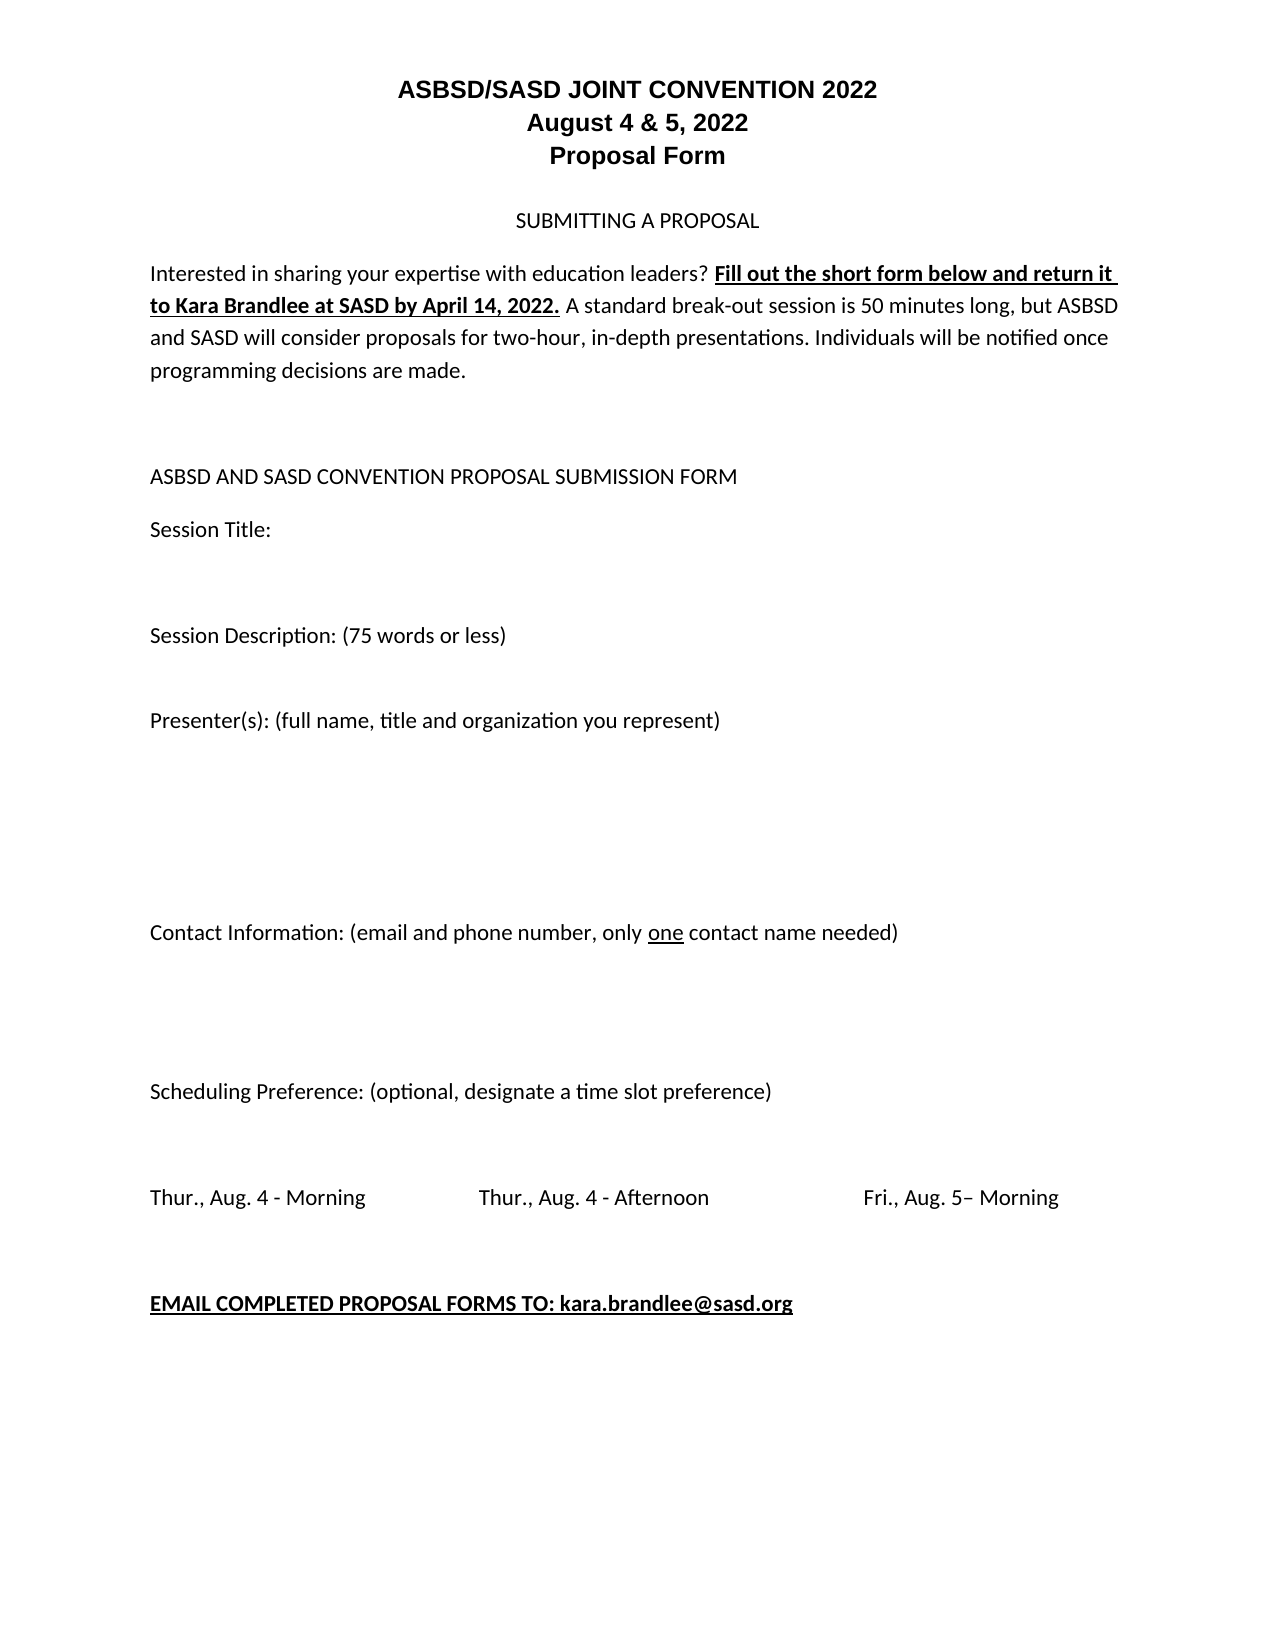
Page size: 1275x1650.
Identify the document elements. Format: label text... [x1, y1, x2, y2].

text Interested in sharing your expertise with education leaders? Fill out the short form below and return it to Kara Brandlee at SASD by April 14, 2022. A standard break-out session is 50 minutes long, but ASBSD and SASD will consider proposals for two-hour, in-depth presentations. Individuals will be notified once programming decisions are made. [150, 259, 1125, 384]
text Scheduling Preference: (optional, designate a time slot preference) [150, 1077, 1125, 1105]
text ASBSD AND SASD CONVENTION PROPOSAL SUBMISSION FORM [150, 462, 1125, 490]
text Contact Information: (email and phone number, only one contact name needed) [150, 918, 1125, 946]
text ASBSD/SASD JOINT CONVENTION 2022 August 4 & 5, 2022 Proposal Form SUBMITTING A PROPOSAL [150, 75, 1125, 234]
text Presenter(s): (full name, title and organization you represent) [150, 706, 1125, 734]
text EMAIL COMPLETED PROPOSAL FORMS TO: kara.brandlee@sasd.org [150, 1289, 1125, 1349]
text Session Title: [150, 515, 1125, 543]
text Thur., Aug. 4 - Morning Thur., Aug. 4 - Afternoon Fri., Aug. 5– Morning [150, 1183, 1125, 1211]
text Session Description: (75 words or less) [150, 621, 1125, 681]
